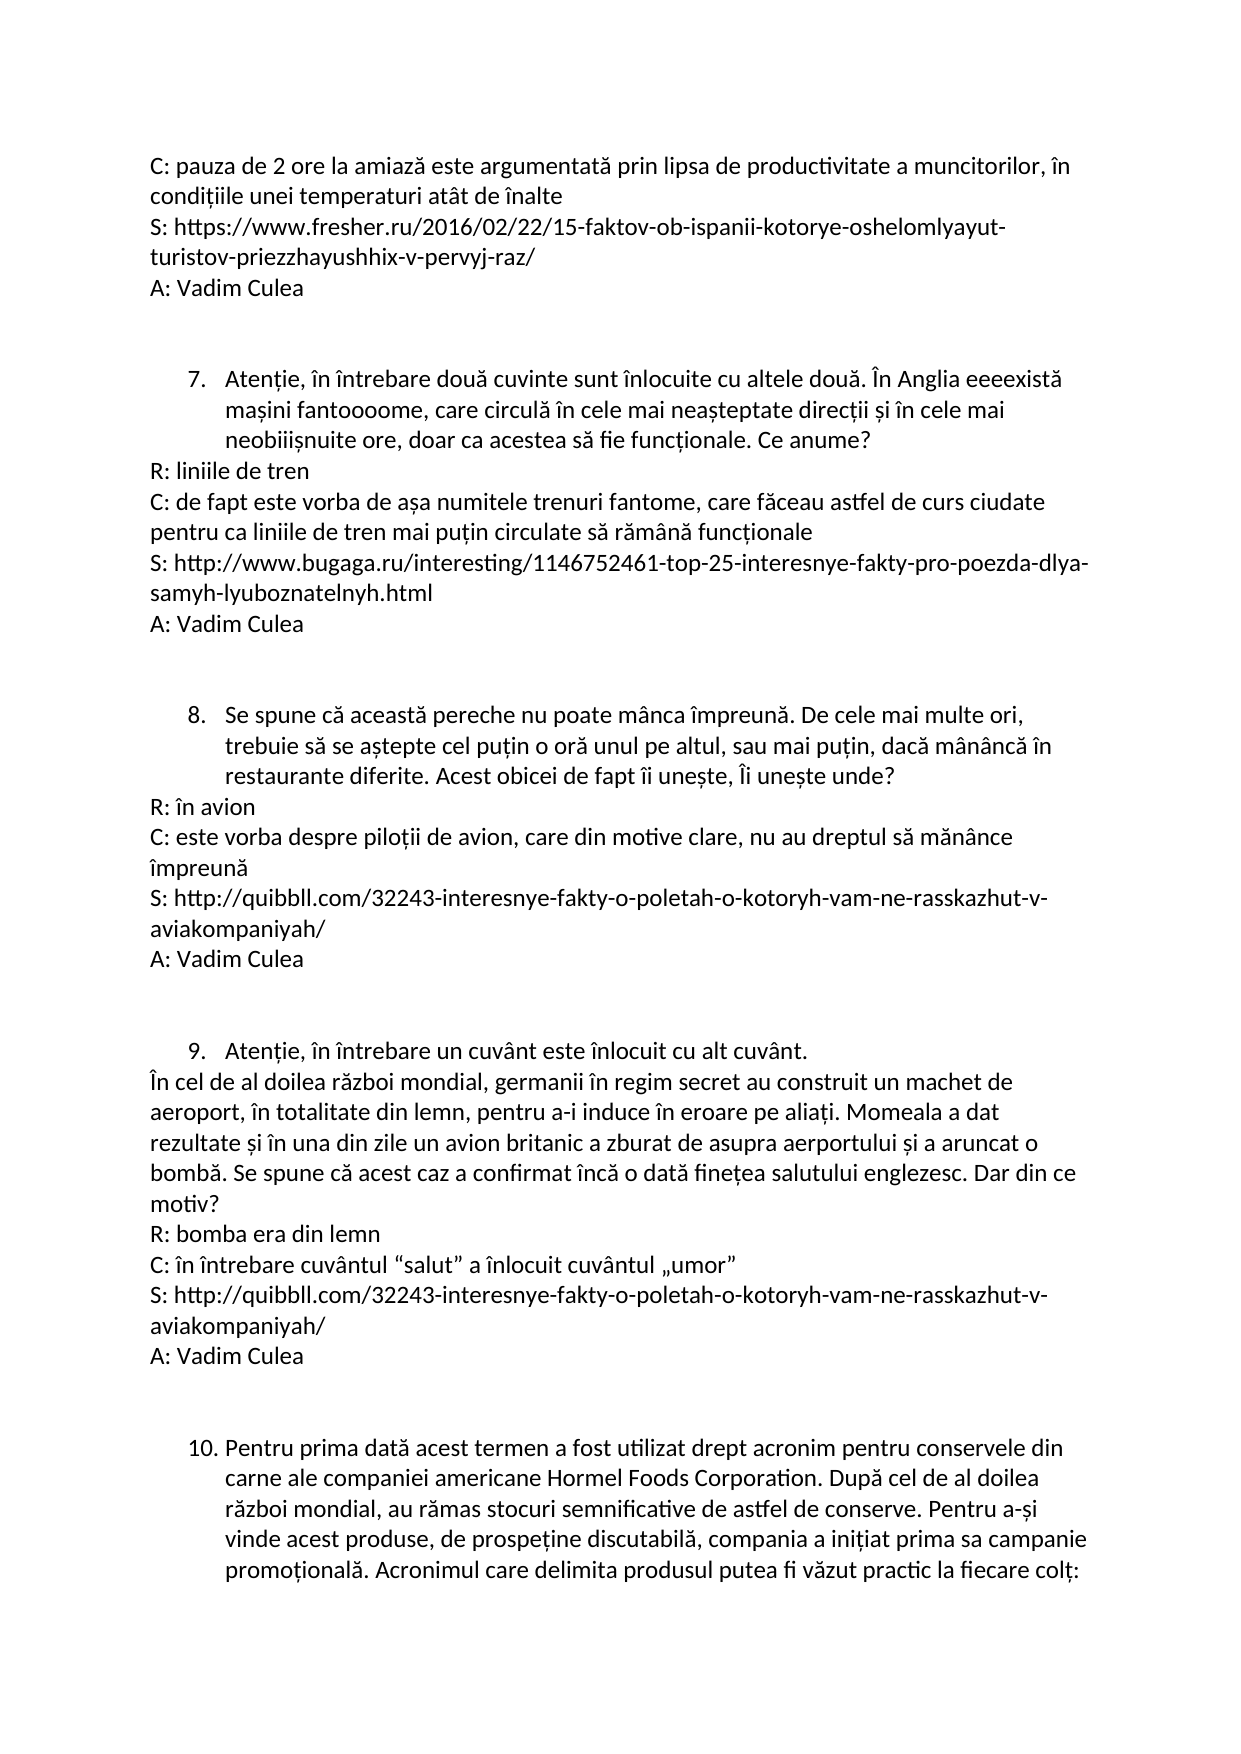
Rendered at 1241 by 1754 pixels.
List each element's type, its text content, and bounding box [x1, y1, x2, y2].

text În cel de al doilea război mondial, germanii în regim secret au construit un machet de aeroport, în totalitate din lemn, pentru a-i induce în eroare pe aliați. Momeala a dat rezultate și în una din zile un avion britanic a zburat de asupra aerportului și a aruncat o bombă. Se spune că acest caz a confirmat încă o dată finețea salutului englezesc. Dar din ce motiv? [150, 1066, 1090, 1218]
text C: pauza de 2 ore la amiază este argumentată prin lipsa de productivitate a muncitorilor, în condițiile unei temperaturi atât de înalte [150, 150, 1090, 211]
text A: Vadim Culea [150, 943, 1090, 974]
text A: Vadim Culea [150, 608, 1090, 638]
text C: de fapt este vorba de așa numitele trenuri fantome, care făceau astfel de curs ciudate pentru ca liniile de tren mai puțin circulate să rămână funcționale [150, 486, 1090, 547]
text A: Vadim Culea [150, 1340, 1090, 1371]
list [187, 1432, 1090, 1584]
text R: în avion [150, 791, 1090, 821]
text A: Vadim Culea [150, 272, 1090, 303]
text R: liniile de tren [150, 455, 1090, 486]
text S: http://quibbll.com/32243-interesnye-fakty-o-poletah-o-kotoryh-vam-ne-rasskazhut-v-aviakompaniyah/ [150, 882, 1090, 943]
text C: în întrebare cuvântul “salut” a înlocuit cuvântul „umor” [150, 1249, 1090, 1279]
text S: http://quibbll.com/32243-interesnye-fakty-o-poletah-o-kotoryh-vam-ne-rasskazhut-v-aviakompaniyah/ [150, 1279, 1090, 1340]
list Se spune că această pereche nu poate mânca împreună. De cele mai multe ori, trebuie să se aștepte cel puțin o oră unul pe altul, sau mai puțin, dacă mânâncă în restaurante diferite. Acest obicei de fapt îi unește, Îi unește unde? [187, 699, 1090, 791]
list Atenție, în întrebare două cuvinte sunt înlocuite cu altele două. În Anglia eeeexistă mașini fantoooome, care circulă în cele mai neașteptate direcții și în cele mai neobiiișnuite ore, doar ca acestea să fie funcționale. Ce anume? [187, 364, 1090, 455]
text S: https://www.fresher.ru/2016/02/22/15-faktov-ob-ispanii-kotorye-oshelomlyayut-turistov-priezzhayushhix-v-pervyj-raz/ [150, 211, 1090, 272]
text S: http://www.bugaga.ru/interesting/1146752461-top-25-interesnye-fakty-pro-poezda-dlya-samyh-lyuboznatelnyh.html [150, 547, 1090, 608]
text R: bomba era din lemn [150, 1218, 1090, 1249]
list Atenție, în întrebare un cuvânt este înlocuit cu alt cuvânt. [187, 1035, 1090, 1066]
text C: este vorba despre piloții de avion, care din motive clare, nu au dreptul să mănânce împreună [150, 821, 1090, 882]
